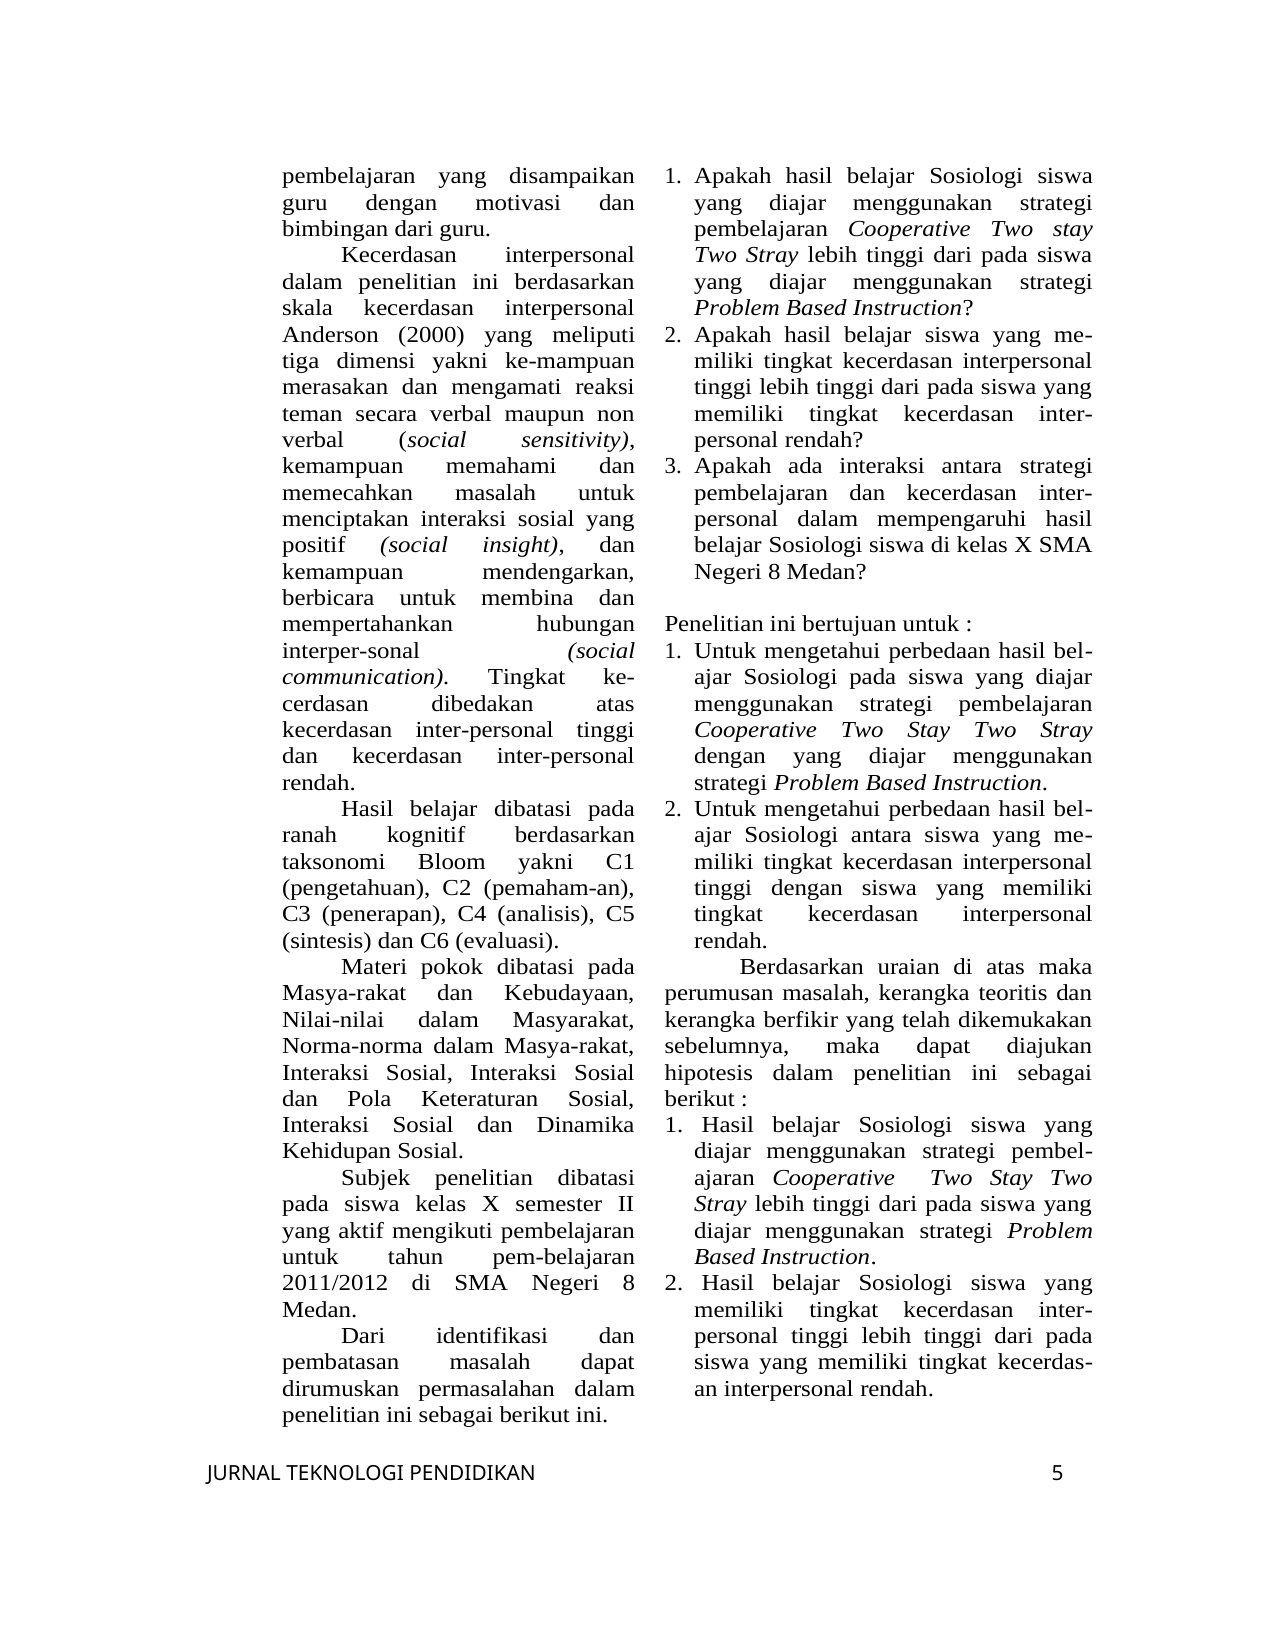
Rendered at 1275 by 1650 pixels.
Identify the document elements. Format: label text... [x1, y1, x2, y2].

list Untuk mengetahui perbedaan hasil bel-ajar Sosiologi pada siswa yang diajar menggunakan strategi pembelajaran Cooperative Two Stay Two Stray dengan yang diajar menggunakan strategi Problem Based Instruction. [664, 637, 1093, 795]
list Apakah hasil belajar siswa yang me-miliki tingkat kecerdasan interpersonal tinggi lebih tinggi dari pada siswa yang memiliki tingkat kecerdasan inter-personal rendah? [664, 321, 1093, 452]
text 2. Hasil belajar Sosiologi siswa yang memiliki tingkat kecerdasan inter-personal tinggi lebih tinggi dari pada siswa yang memiliki tingkat kecerdas-an interpersonal rendah. [664, 1269, 1093, 1401]
text Materi pokok dibatasi pada Masya-rakat dan Kebudayaan, Nilai-nilai dalam Masyarakat, Norma-norma dalam Masya-rakat, Interaksi Sosial, Interaksi Sosial dan Pola Keteraturan Sosial, Interaksi Sosial dan Dinamika Kehidupan Sosial. [282, 953, 635, 1164]
list Apakah hasil belajar Sosiologi siswa yang diajar menggunakan strategi pembelajaran Cooperative Two stay Two Stray lebih tinggi dari pada siswa yang diajar menggunakan strategi Problem Based Instruction? [664, 162, 1093, 321]
text Kecerdasan interpersonal dalam penelitian ini berdasarkan skala kecerdasan interpersonal Anderson (2000) yang meliputi tiga dimensi yakni ke-mampuan merasakan dan mengamati reaksi teman secara verbal maupun non verbal (social sensitivity), kemampuan memahami dan memecahkan masalah untuk menciptakan interaksi sosial yang positif (social insight), dan kemampuan mendengarkan, berbicara untuk membina dan mempertahankan hubungan interper-sonal (social communication). Tingkat ke-cerdasan dibedakan atas kecerdasan inter-personal tinggi dan kecerdasan inter-personal rendah. [282, 242, 635, 795]
text Hasil belajar dibatasi pada ranah kognitif berdasarkan taksonomi Bloom yakni C1 (pengetahuan), C2 (pemaham-an), C3 (penerapan), C4 (analisis), C5 (sintesis) dan C6 (evaluasi). [282, 795, 635, 953]
text Dari identifikasi dan pembatasan masalah dapat dirumuskan permasalahan dalam penelitian ini sebagai berikut ini. [282, 1322, 635, 1427]
text 1. Hasil belajar Sosiologi siswa yang diajar menggunakan strategi pembel-ajaran Cooperative Two Stay Two Stray lebih tinggi dari pada siswa yang diajar menggunakan strategi Problem Based Instruction. [664, 1111, 1093, 1269]
list Apakah ada interaksi antara strategi pembelajaran dan kecerdasan inter-personal dalam mempengaruhi hasil belajar Sosiologi siswa di kelas X SMA Negeri 8 Medan? [664, 452, 1093, 584]
text Penelitian ini bertujuan untuk : [664, 611, 1093, 637]
text Subjek penelitian dibatasi pada siswa kelas X semester II yang aktif mengikuti pembelajaran untuk tahun pem-belajaran 2011/2012 di SMA Negeri 8 Medan. [282, 1164, 635, 1322]
text Berdasarkan uraian di atas maka perumusan masalah, kerangka teoritis dan kerangka berfikir yang telah dikemukakan sebelumnya, maka dapat diajukan hipotesis dalam penelitian ini sebagai berikut : [664, 953, 1093, 1111]
list Untuk mengetahui perbedaan hasil bel-ajar Sosiologi antara siswa yang me-miliki tingkat kecerdasan interpersonal tinggi dengan siswa yang memiliki tingkat kecerdasan interpersonal rendah. [664, 795, 1093, 953]
